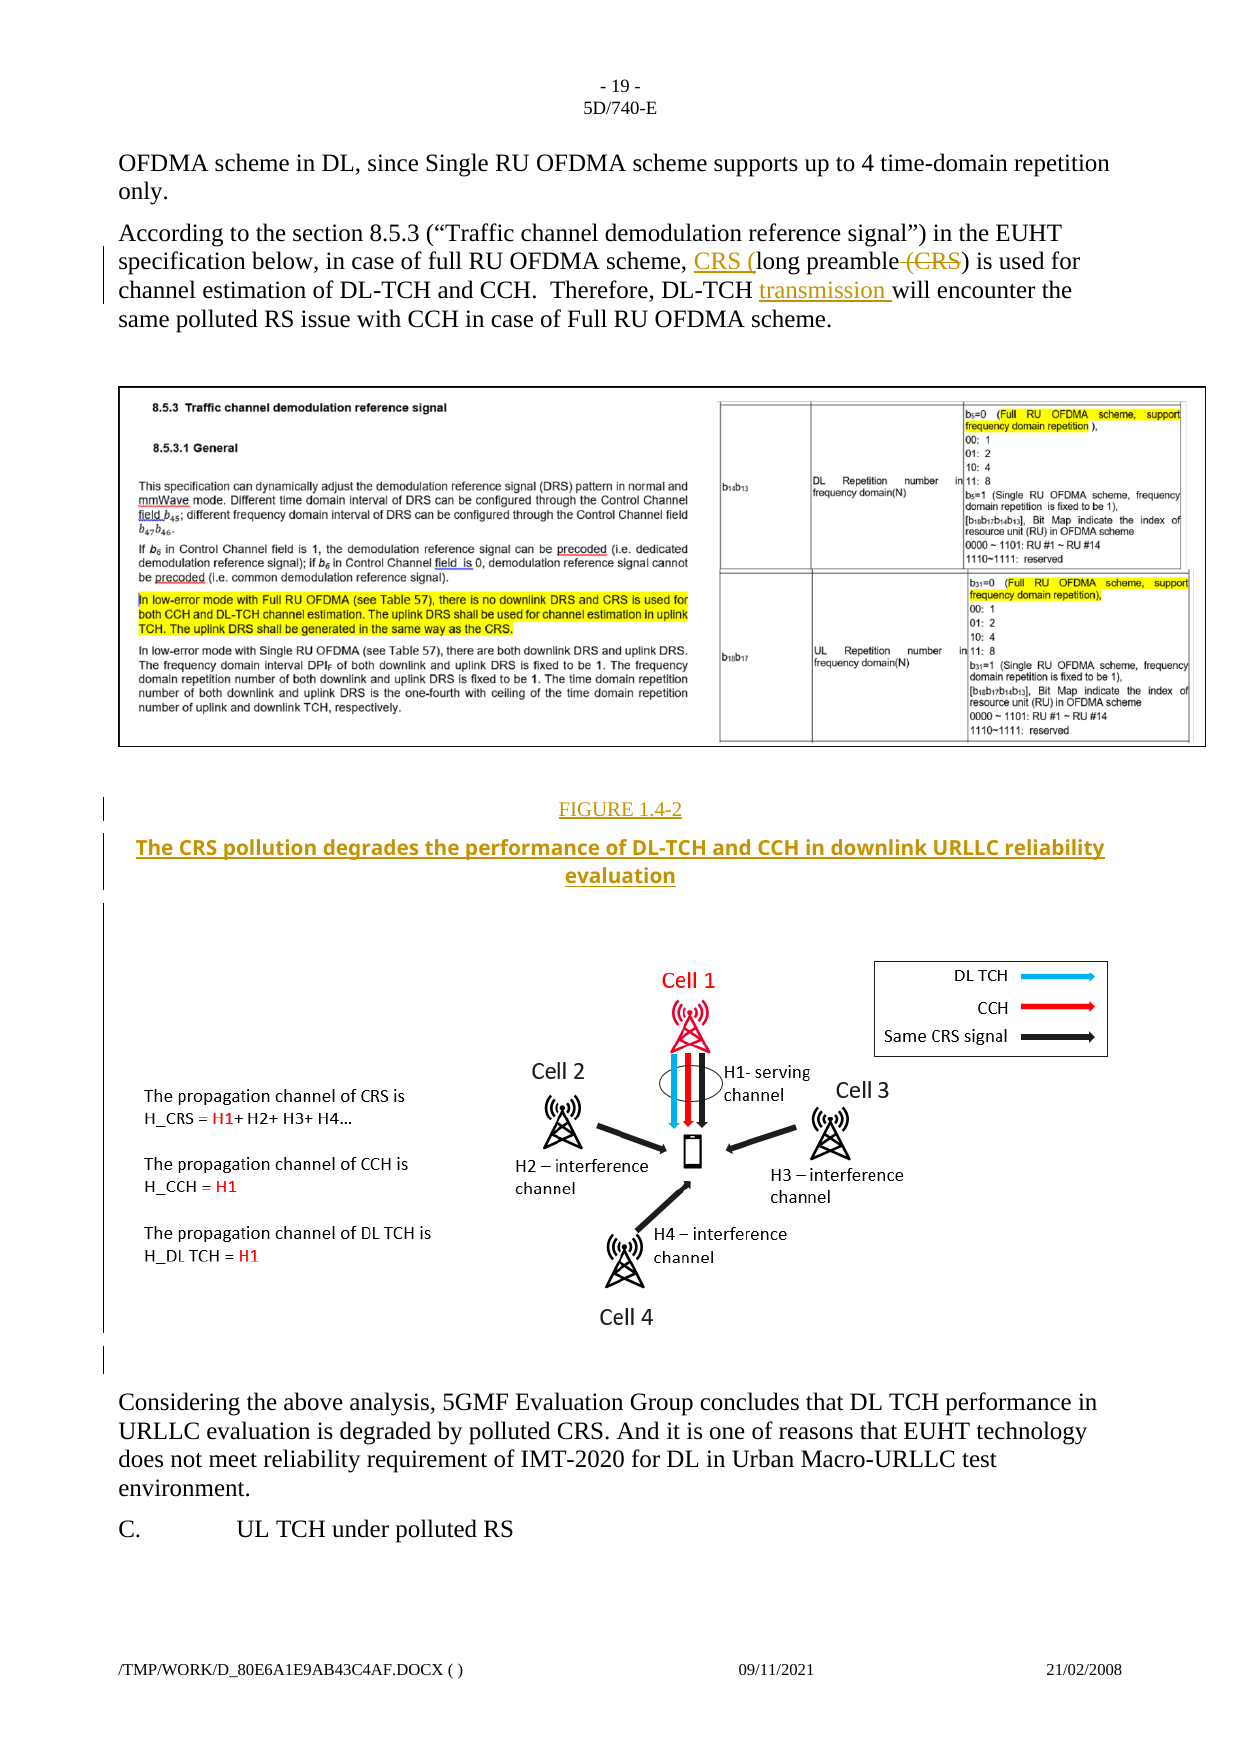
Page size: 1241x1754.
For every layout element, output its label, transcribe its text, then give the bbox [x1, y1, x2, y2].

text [118, 148, 1122, 205]
list UL TCH under polluted RS [118, 1514, 1122, 1543]
text Considering the above analysis, 5GMF Evaluation Group concludes that DL TCH performance in URLLC evaluation is degraded by polluted CRS. And it is one of reasons that EUHT technology does not meet reliability requirement of IMT-2020 for DL in Urban Macro-URLLC test environment. [118, 1387, 1122, 1502]
text According to the section 8.5.3 (“Traffic channel demodulation reference signal”) in the EUHT specification below, in case of full RU OFDMA scheme, long preamble) is used for channel estimation of DL-TCH and CCH. Therefore, DL-TCH will encounter the same polluted RS issue with CCH in case of Full RU OFDMA scheme. [118, 218, 1122, 333]
picture [118, 902, 1123, 1334]
picture [118, 386, 1206, 747]
